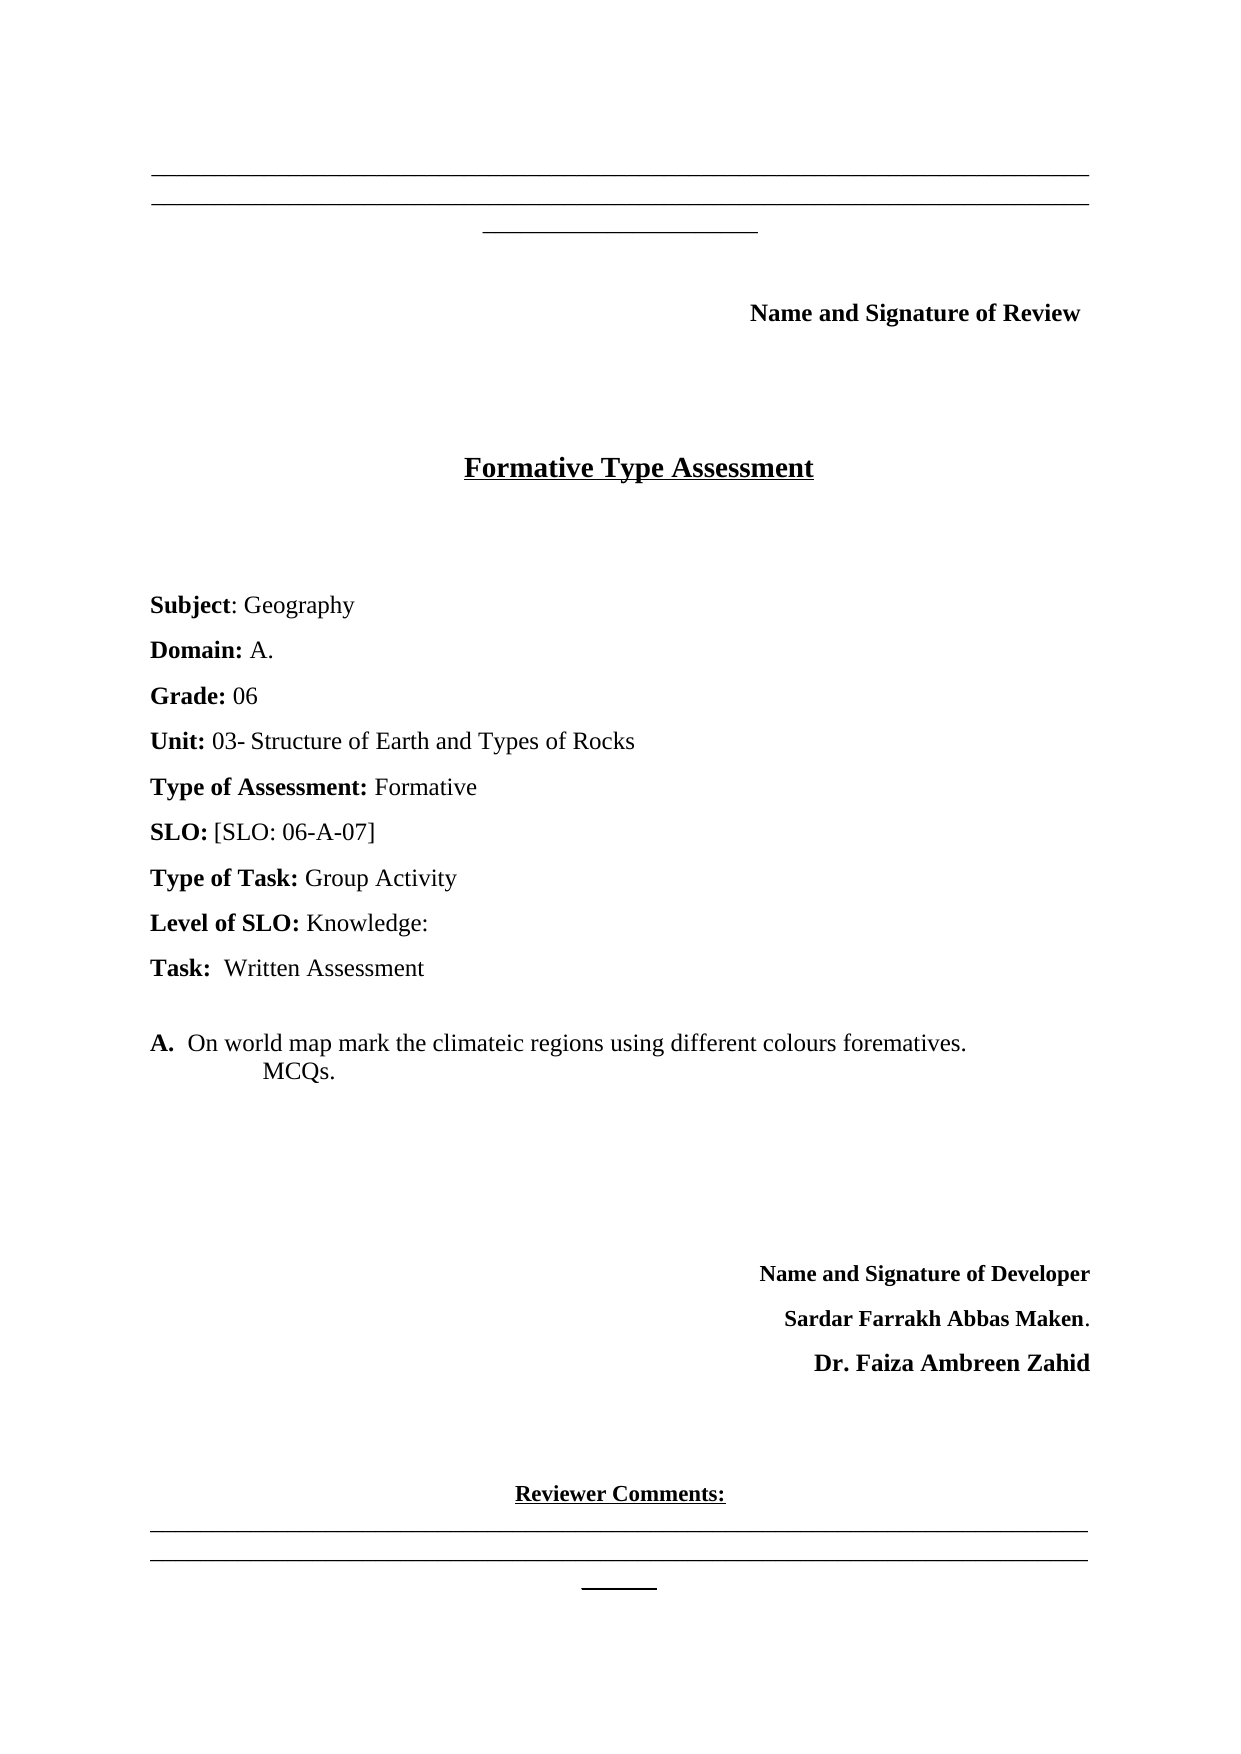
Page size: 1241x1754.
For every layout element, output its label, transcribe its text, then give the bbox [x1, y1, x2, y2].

list MCQs. [262, 1056, 1090, 1085]
text Domain: A. [150, 636, 1090, 664]
text SLO: [SLO: 06-A-07] [150, 817, 1090, 846]
text Formative Type Assessment [187, 450, 1090, 483]
text Name and Signature of Developer [150, 1260, 1090, 1286]
text Type of Assessment: Formative [150, 772, 1090, 801]
text Task: Written Assessment [150, 953, 1090, 982]
text Name and Signature of Review [675, 298, 1090, 327]
text Dr. Faiza Ambreen Zahid [150, 1348, 1090, 1377]
text Subject: Geography [150, 590, 1090, 619]
text Sardar Farrakh Abbas Maken. [150, 1303, 1090, 1332]
text Reviewer Comments: ____________________________________________________________________________________________________________________________________________________________ [150, 1480, 1090, 1592]
text Unit: 03- Structure of Earth and Types of Rocks [150, 726, 1090, 755]
list On world map mark the climateic regions using different colours forematives. [150, 1028, 1090, 1056]
text Grade: 06 [150, 681, 1090, 710]
text Level of SLO: Knowledge: [150, 908, 1090, 937]
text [150, 150, 1090, 236]
text Type of Task: Group Activity [150, 863, 1090, 891]
